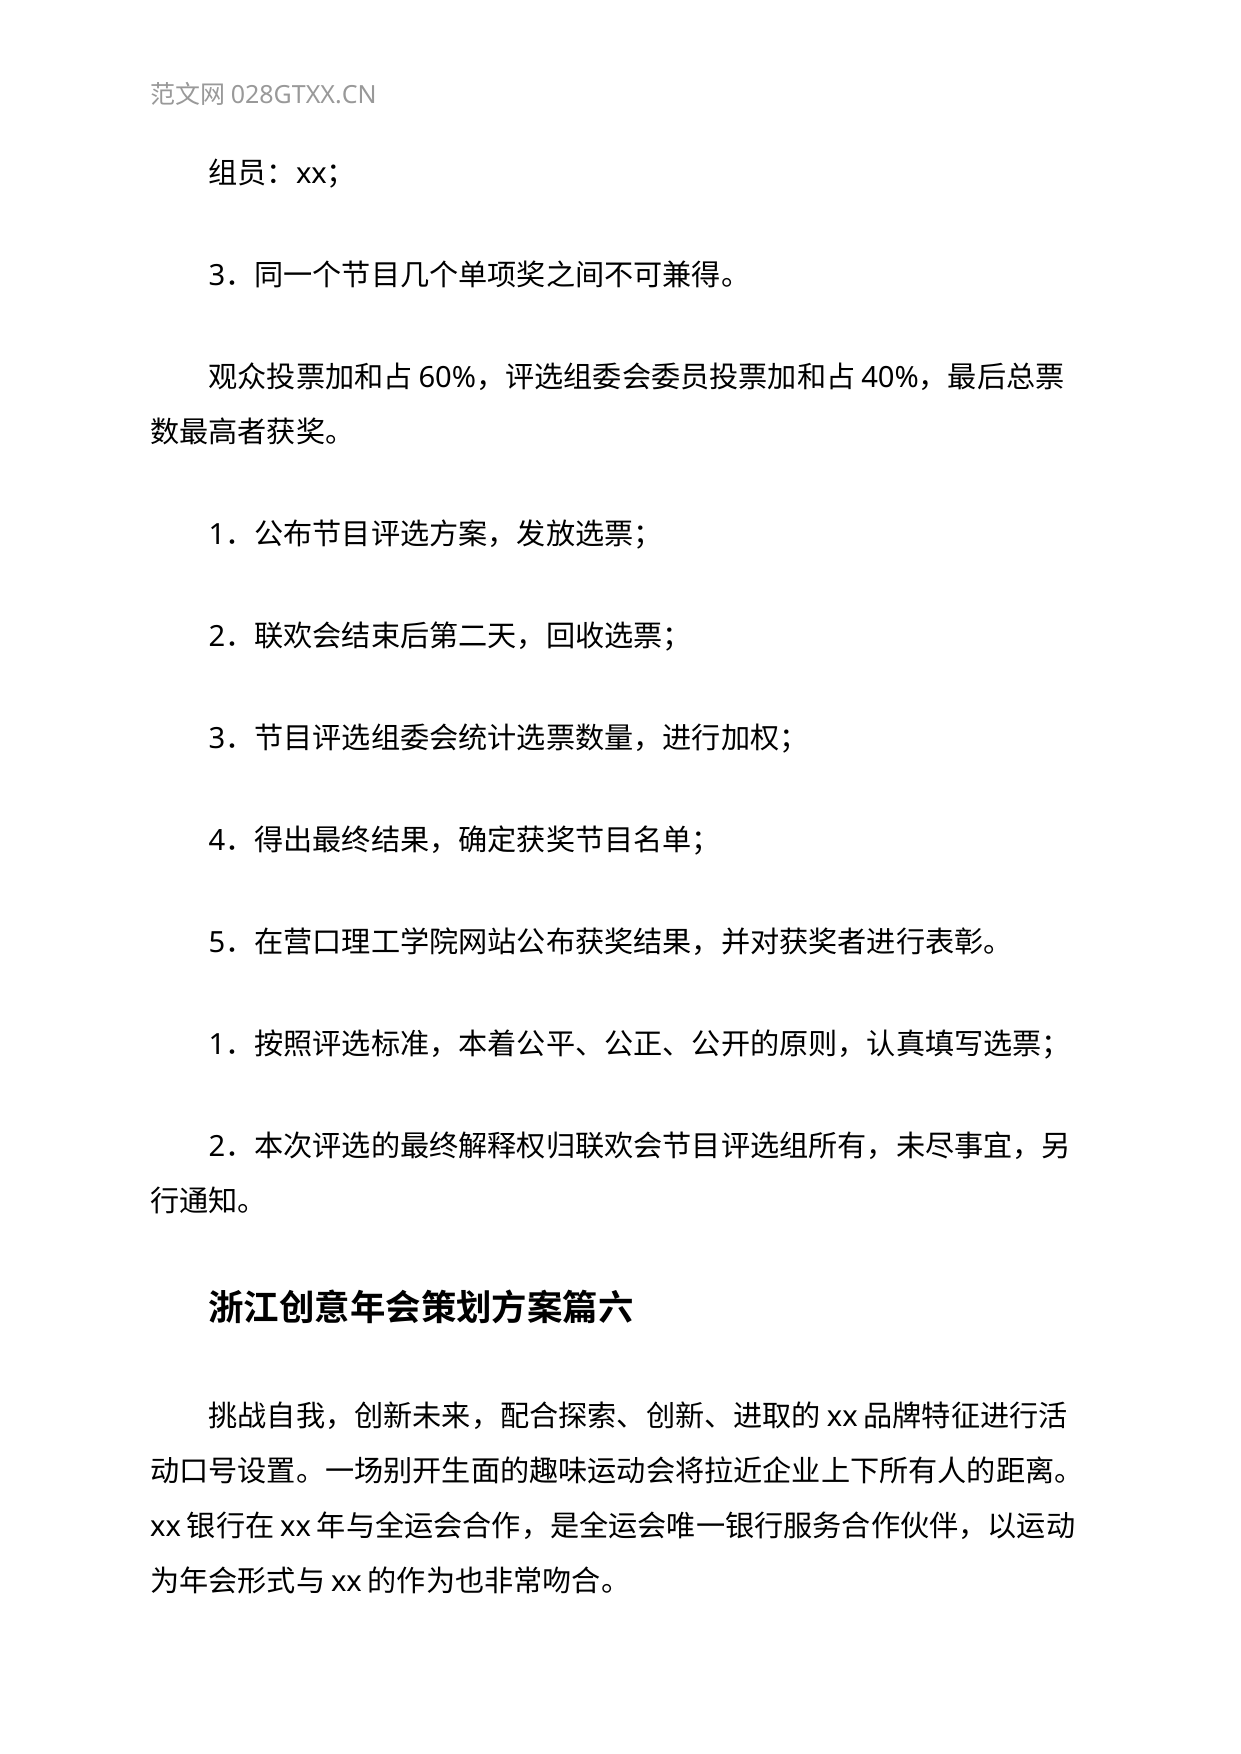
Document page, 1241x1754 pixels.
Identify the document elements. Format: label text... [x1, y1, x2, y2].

text 挑战自我，创新未来，配合探索、创新、进取的xx品牌特征进行活动口号设置。一场别开生面的趣味运动会将拉近企业上下所有人的距离。xx银行在xx年与全运会合作，是全运会唯一银行服务合作伙伴，以运动为年会形式与xx的作为也非常吻合。 [150, 1393, 1090, 1600]
text 5．在营口理工学院网站公布获奖结果，并对获奖者进行表彰。 [150, 919, 1090, 961]
text 1．按照评选标准，本着公平、公正、公开的原则，认真填写选票； [150, 1021, 1090, 1063]
text 3．同一个节目几个单项奖之间不可兼得。 [150, 252, 1090, 294]
text 浙江创意年会策划方案篇六 [150, 1279, 1090, 1331]
text 1．公布节目评选方案，发放选票； [150, 511, 1090, 553]
text 2．本次评选的最终解释权归联欢会节目评选组所有，未尽事宜，另行通知。 [150, 1123, 1090, 1220]
text 3．节目评选组委会统计选票数量，进行加权； [150, 715, 1090, 757]
text 观众投票加和占60%，评选组委会委员投票加和占40%，最后总票数最高者获奖。 [150, 354, 1090, 451]
text 4．得出最终结果，确定获奖节目名单； [150, 817, 1090, 859]
text 2．联欢会结束后第二天，回收选票； [150, 613, 1090, 655]
text 组员：xx； [150, 150, 1090, 192]
